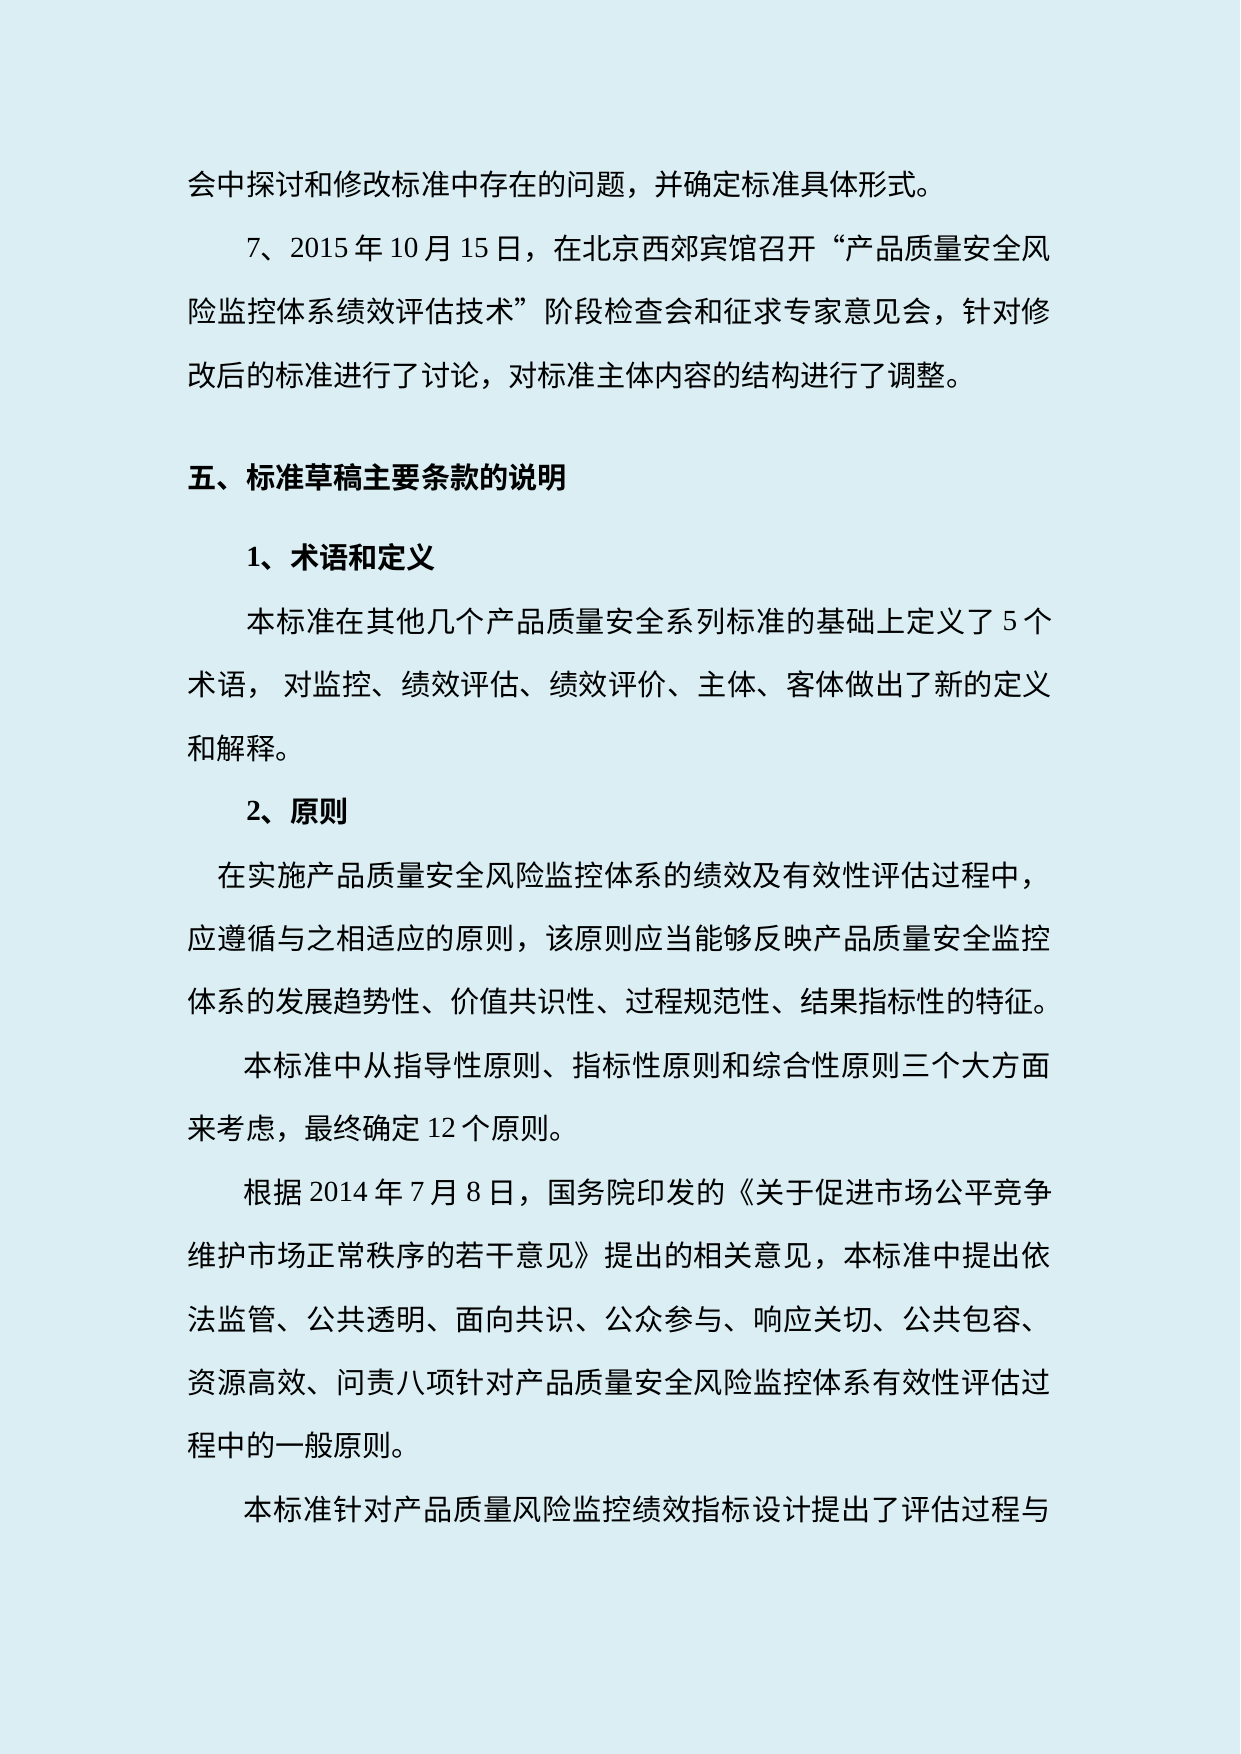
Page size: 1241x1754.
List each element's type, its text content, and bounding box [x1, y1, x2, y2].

text 本标准在其他几个产品质量安全系列标准的基础上定义了5个术语， 对监控、绩效评估、绩效评价、主体、客体做出了新的定义和解释。 [187, 598, 1053, 767]
subtitle 五、标准草稿主要条款的说明 [187, 443, 1053, 508]
text 2、原则 [187, 789, 1053, 831]
text 本标准中从指导性原则、指标性原则和综合性原则三个大方面来考虑，最终确定12个原则。 [187, 1042, 1053, 1148]
text 根据2014年7月8日，国务院印发的《关于促进市场公平竞争维护市场正常秩序的若干意见》提出的相关意见，本标准中提出依法监管、公共透明、面向共识、公众参与、响应关切、公共包容、资源高效、问责八项针对产品质量安全风险监控体系有效性评估过程中的一般原则。 [187, 1169, 1053, 1465]
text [187, 1486, 1053, 1529]
text 7、2015年10月15日，在北京西郊宾馆召开“产品质量安全风险监控体系绩效评估技术”阶段检查会和征求专家意见会，针对修改后的标准进行了讨论，对标准主体内容的结构进行了调整。 [187, 225, 1053, 394]
text 在实施产品质量安全风险监控体系的绩效及有效性评估过程中，应遵循与之相适应的原则，该原则应当能够反映产品质量安全监控体系的发展趋势性、价值共识性、过程规范性、结果指标性的特征。 [187, 852, 1053, 1021]
text 1、术语和定义 [187, 535, 1053, 577]
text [187, 162, 1053, 204]
